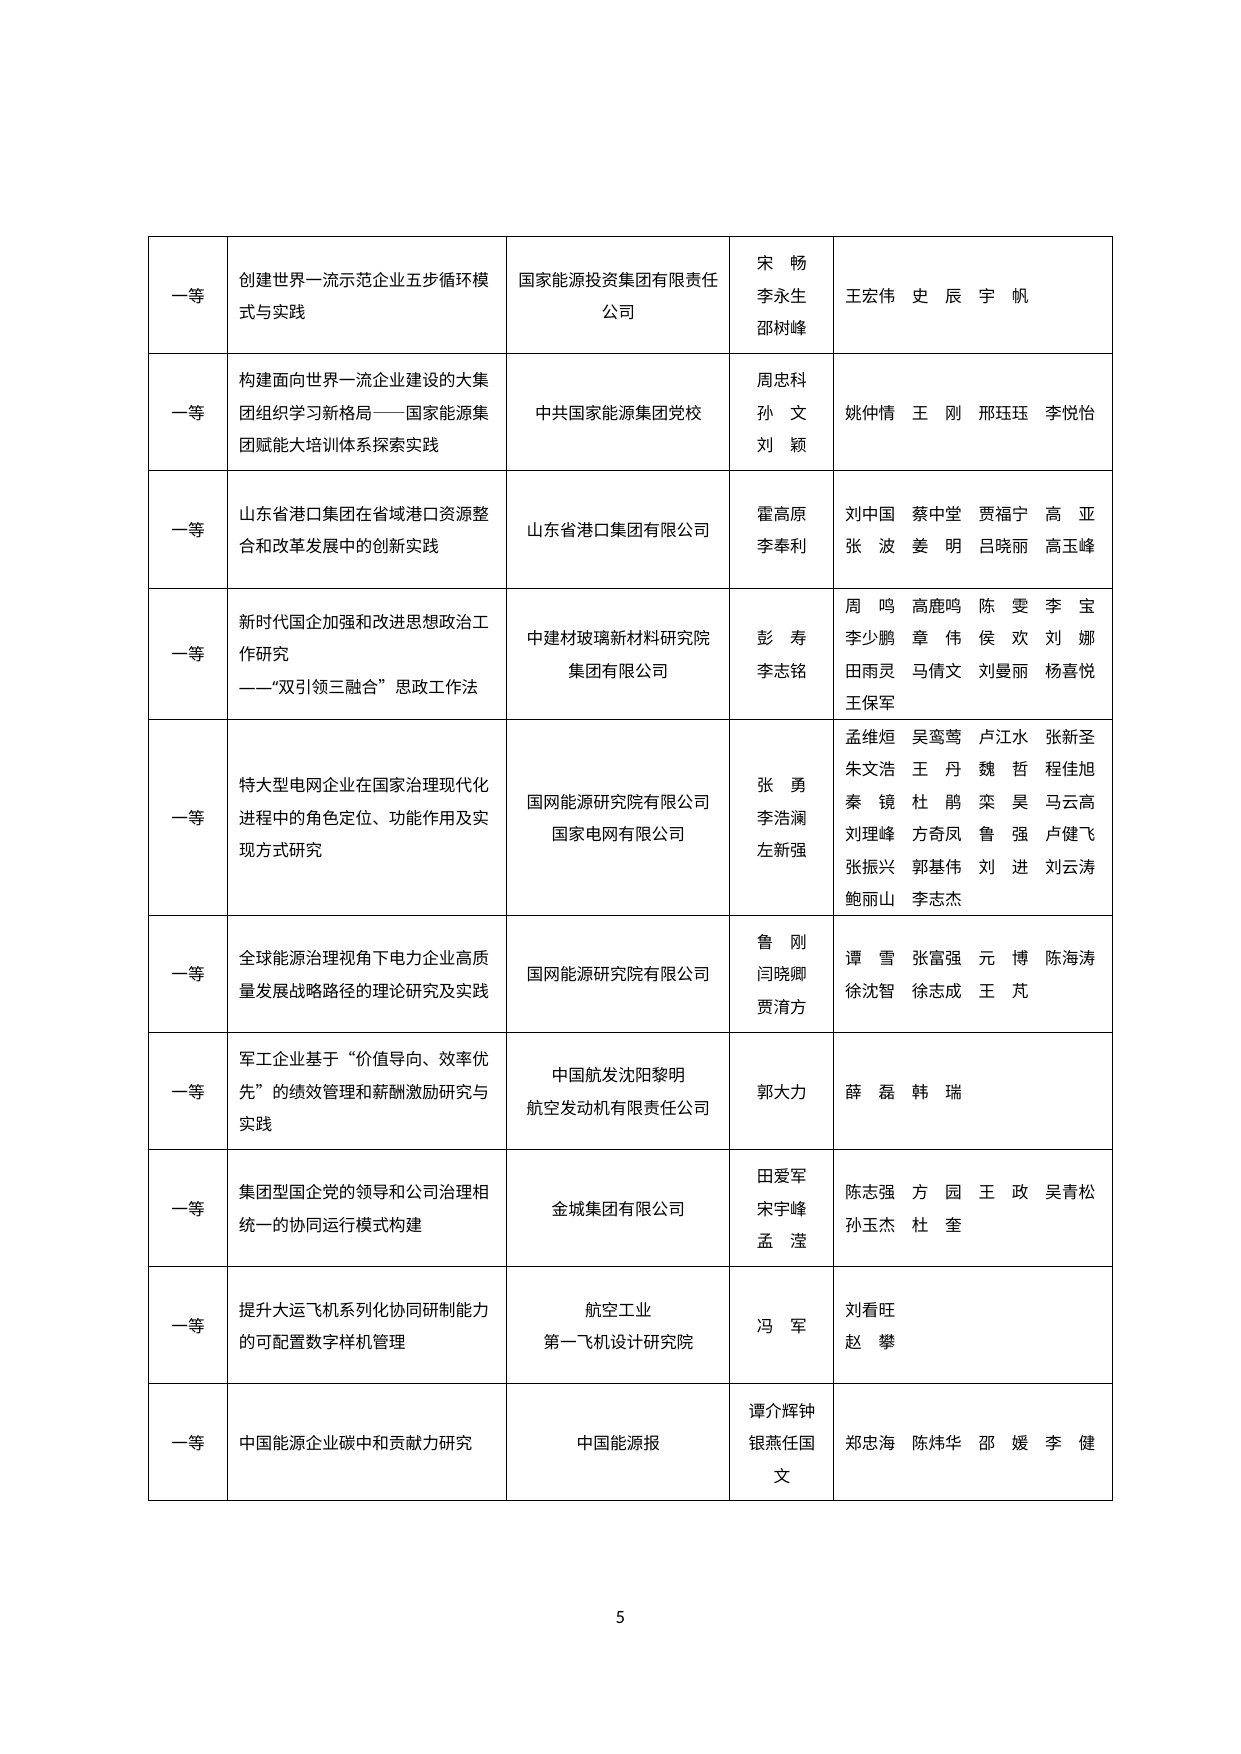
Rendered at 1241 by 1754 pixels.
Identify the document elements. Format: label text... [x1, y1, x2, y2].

table_cell 刘中国 蔡中堂 贾福宁 高 亚 张 波 姜 明 吕晓丽 高玉峰 [834, 471, 1112, 587]
table_cell 创建世界一流示范企业五步循环模式与实践 [228, 237, 506, 353]
table_cell 构建面向世界一流企业建设的大集团组织学习新格局——国家能源集团赋能大培训体系探索实践 [228, 354, 506, 470]
table_cell 一等 [149, 916, 227, 1032]
table_cell 一等 [149, 589, 227, 718]
table_cell 一等 [149, 1033, 227, 1149]
table_cell 一等 [149, 1384, 227, 1500]
table_cell 一等 [149, 354, 227, 470]
table_cell 山东省港口集团在省域港口资源整合和改革发展中的创新实践 [228, 471, 506, 587]
table_cell 郑忠海 陈炜华 邵 媛 李 健 [834, 1384, 1112, 1500]
table_cell 一等 [149, 1150, 227, 1266]
table_cell 金城集团有限公司 [507, 1150, 729, 1266]
table_cell 陈志强 方 园 王 政 吴青松 孙玉杰 杜 奎 [834, 1150, 1112, 1266]
table_cell 谭 雪 张富强 元 博 陈海涛 徐沈智 徐志成 王 芃 [834, 916, 1112, 1032]
table_cell 王宏伟 史 辰 宇 帆 [834, 237, 1112, 353]
table_cell 宋 畅 李永生 邵树峰 [730, 237, 833, 353]
table_cell 航空工业 第一飞机设计研究院 [507, 1267, 729, 1383]
table_cell 国家能源投资集团有限责任公司 [507, 237, 729, 353]
table_cell 一等 [149, 720, 227, 914]
table_cell 中共国家能源集团党校 [507, 354, 729, 470]
table_cell 薛 磊 韩 瑞 [834, 1033, 1112, 1149]
table_cell 刘看旺 赵 攀 [834, 1267, 1112, 1383]
table_cell 中国能源报 [507, 1384, 729, 1500]
table_cell 新时代国企加强和改进思想政治工作研究 ——“双引领三融合”思政工作法 [228, 589, 506, 718]
table_cell 一等 [149, 237, 227, 353]
table_cell 周忠科 孙 文 刘 颖 [730, 354, 833, 470]
table_cell 郭大力 [730, 1033, 833, 1149]
table_cell 一等 [149, 471, 227, 587]
table_cell 冯 军 [730, 1267, 833, 1383]
table_cell 姚仲情 王 刚 邢珏珏 李悦怡 [834, 354, 1112, 470]
table_cell 国网能源研究院有限公司 [507, 916, 729, 1032]
table_cell 霍高原 李奉利 [730, 471, 833, 587]
table_cell 孟维烜 吴鸾莺 卢江水 张新圣 朱文浩 王 丹 魏 哲 程佳旭 秦 镜 杜 鹃 栾 昊 马云高 刘理峰 方奇凤 鲁 强 卢健飞 张振兴 郭基伟 刘 进 刘云涛 鲍丽山 李志杰 [834, 720, 1112, 914]
table_cell 中建材玻璃新材料研究院 集团有限公司 [507, 589, 729, 718]
table_cell 提升大运飞机系列化协同研制能力的可配置数字样机管理 [228, 1267, 506, 1383]
table_cell 彭 寿 李志铭 [730, 589, 833, 718]
table_cell 集团型国企党的领导和公司治理相统一的协同运行模式构建 [228, 1150, 506, 1266]
table_cell 谭介辉钟银燕任国文 [730, 1384, 833, 1500]
table_cell 军工企业基于“价值导向、效率优先”的绩效管理和薪酬激励研究与实践 [228, 1033, 506, 1149]
table_cell 特大型电网企业在国家治理现代化进程中的角色定位、功能作用及实现方式研究 [228, 720, 506, 914]
table_cell 张 勇 李浩澜 左新强 [730, 720, 833, 914]
table_cell 全球能源治理视角下电力企业高质量发展战略路径的理论研究及实践 [228, 916, 506, 1032]
table_cell 一等 [149, 1267, 227, 1383]
table_cell 国网能源研究院有限公司 国家电网有限公司 [507, 720, 729, 914]
table_cell 鲁 刚 闫晓卿 贾淯方 [730, 916, 833, 1032]
table_cell 周 鸣 高鹿鸣 陈 雯 李 宝 李少鹏 章 伟 侯 欢 刘 娜 田雨灵 马倩文 刘曼丽 杨喜悦 王保军 [834, 589, 1112, 718]
table_cell 中国航发沈阳黎明 航空发动机有限责任公司 [507, 1033, 729, 1149]
table_cell 山东省港口集团有限公司 [507, 471, 729, 587]
table_cell 中国能源企业碳中和贡献力研究 [228, 1384, 506, 1500]
table_cell 田爱军 宋宇峰 孟 滢 [730, 1150, 833, 1266]
